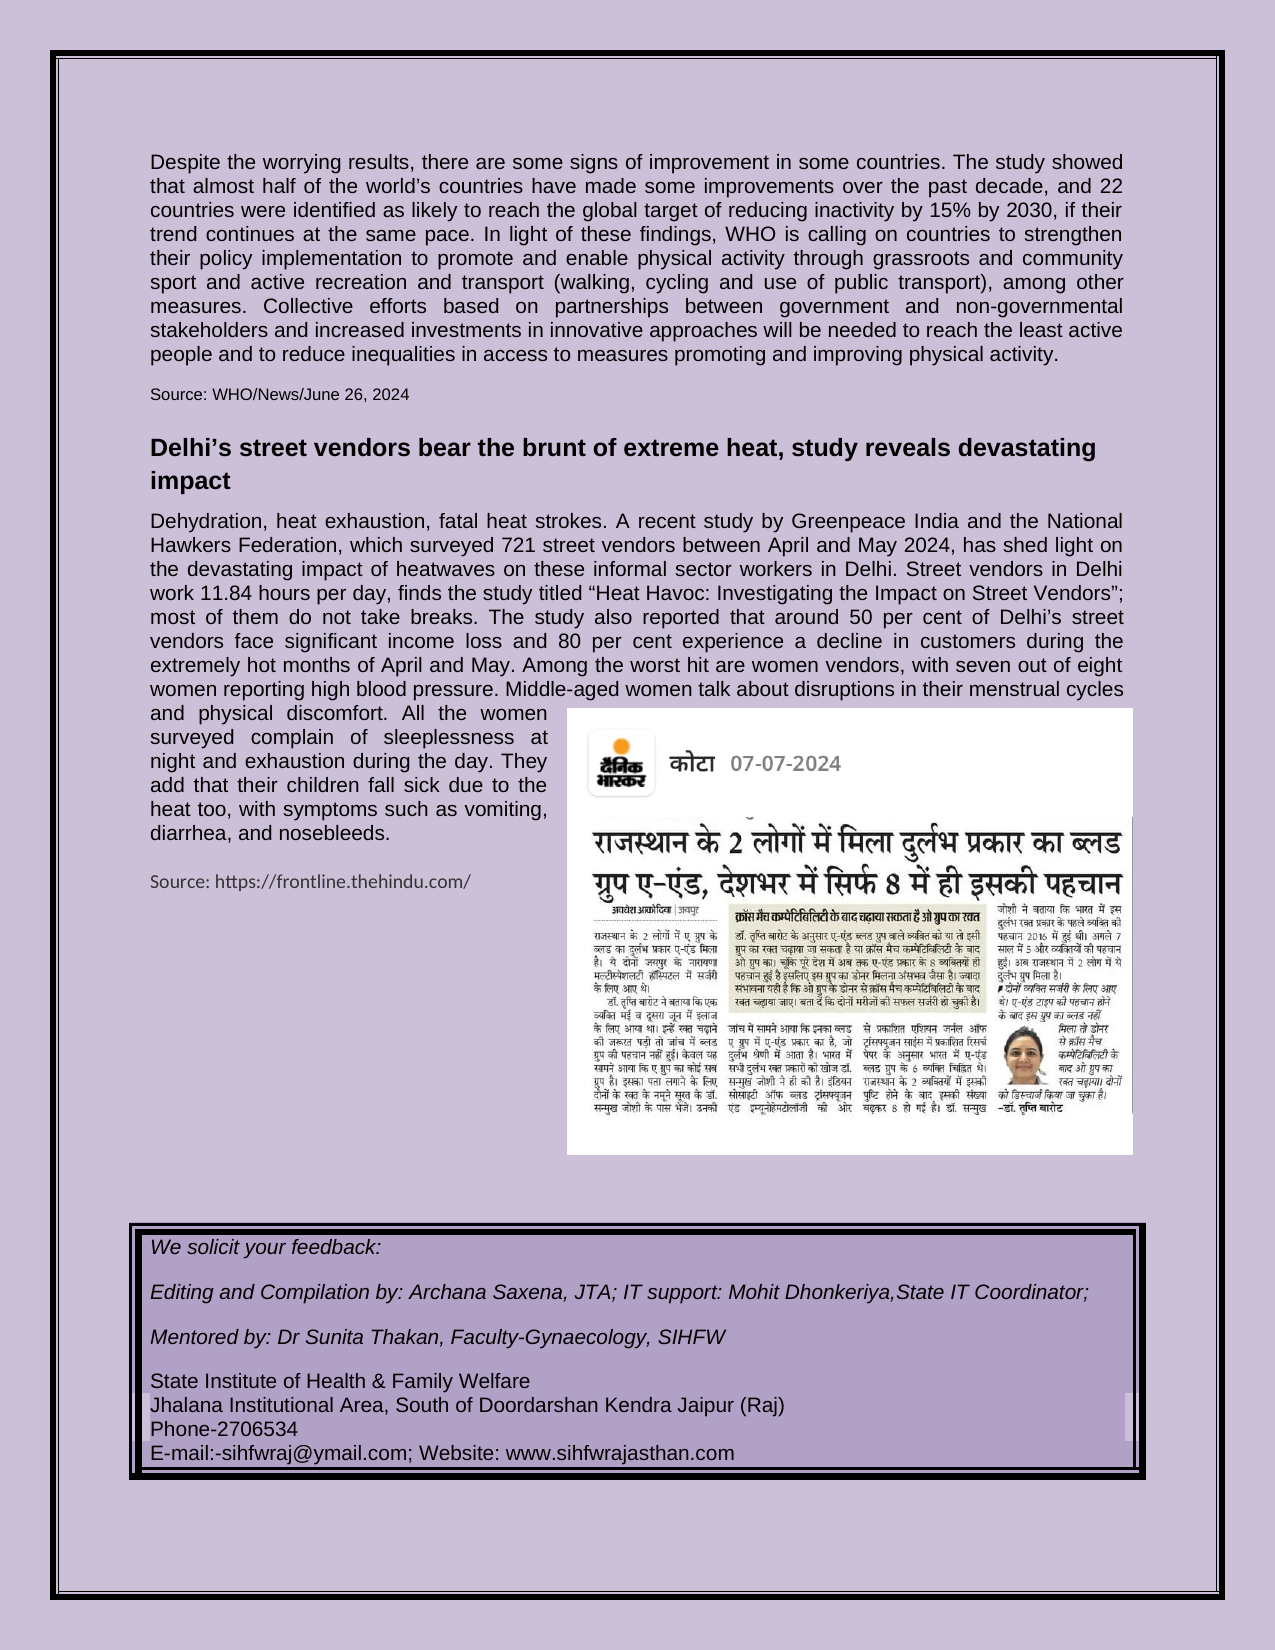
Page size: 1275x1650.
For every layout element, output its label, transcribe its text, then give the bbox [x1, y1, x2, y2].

picture [567, 708, 1133, 1155]
text Source: WHO/News/June 26, 2024 [150, 385, 1125, 404]
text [150, 150, 1125, 366]
text State Institute of Health & Family Welfare [142, 1357, 1133, 1393]
text Jhalana Institutional Area, South of Doordarshan Kendra Jaipur (Raj) [150, 1393, 1125, 1417]
text Editing and Compilation by: Archana Saxena, JTA; IT support: Mohit Dhonkeriya,State IT Coordinator; [142, 1267, 1133, 1304]
text Mentored by: Dr Sunita Thakan, Faculty-Gynaecology, SIHFW [142, 1312, 1133, 1348]
text Source: https://frontline.thehindu.com/ [150, 869, 567, 893]
subtitle Delhi’s street vendors bear the brunt of extreme heat, study reveals devastating impact [150, 433, 1125, 495]
text We solicit your feedback: [132, 1226, 1139, 1259]
text E-mail:-sihfwraj@ymail.com; Website: www.sihfwrajasthan.com [142, 1429, 1133, 1467]
text Dehydration, heat exhaustion, fatal heat strokes. A recent study by Greenpeace India and the National Hawkers Federation, which surveyed 721 street vendors between April and May 2024, has shed light on the devastating impact of heatwaves on these informal sector workers in Delhi. Street vendors in Delhi work 11.84 hours per day, finds the study titled “Heat Havoc: Investigating the Impact on Street Vendors”; most of them do not take breaks. The study also reported that around 50 per cent of Delhi’s street vendors face significant income loss and 80 per cent experience a decline in customers during the extremely hot months of April and May. Among the worst hit are women vendors, with seven out of eight women reporting high blood pressure. Middle-aged women talk about disruptions in their menstrual cycles and physical discomfort. All the women surveyed complain of sleeplessness at night and exhaustion during the day. They add that their children fall sick due to the heat too, with symptoms such as vomiting, diarrhea, and nosebleeds. [150, 509, 1125, 844]
